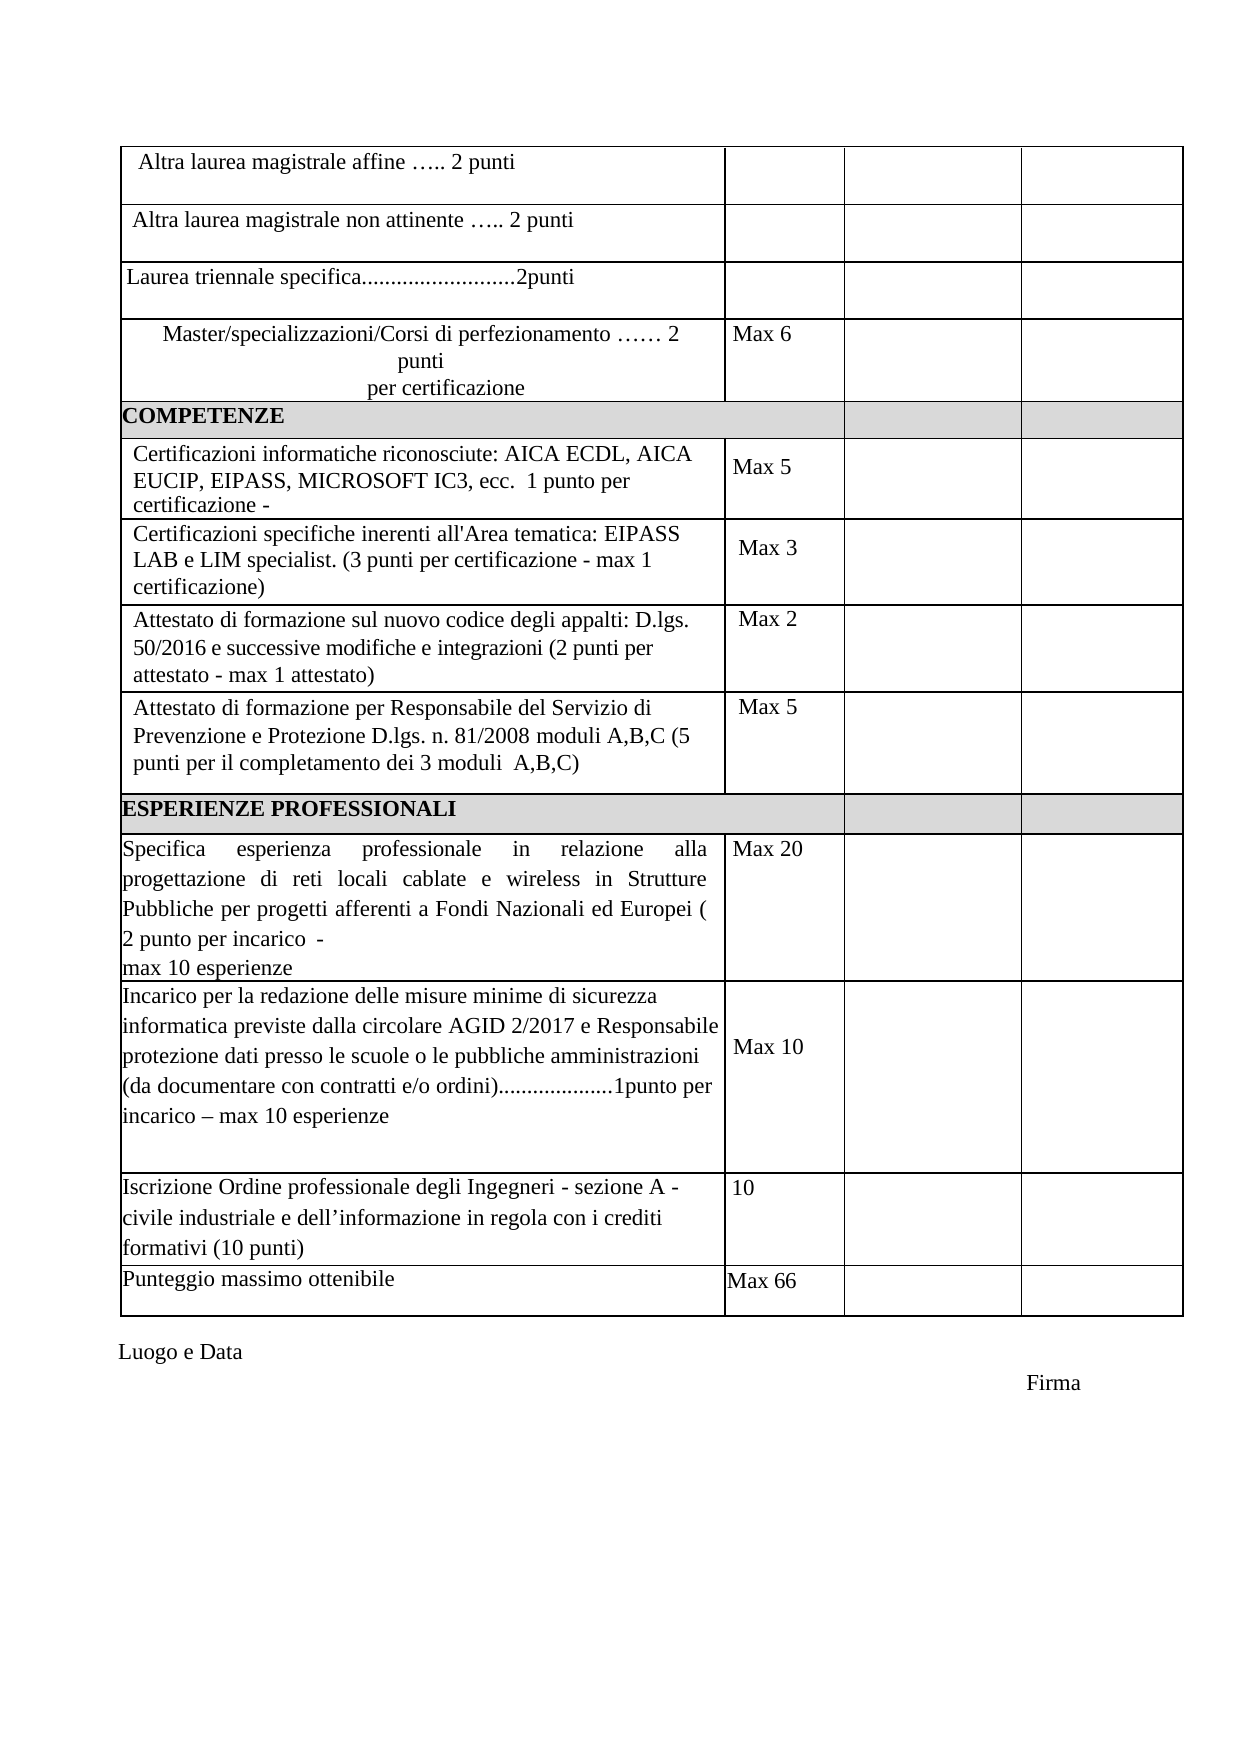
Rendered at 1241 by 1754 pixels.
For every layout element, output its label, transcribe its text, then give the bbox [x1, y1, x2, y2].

table_cell [1022, 263, 1182, 318]
table_cell Specifica esperienza professionale in relazione alla progettazione di reti locali cablate e wireless in Strutture Pubbliche per progetti afferenti a Fondi Nazionali ed Europei ( 2 punto per incarico - max 10 esperienze [122, 835, 724, 980]
table_cell Altra laurea magistrale non attinente ….. 2 punti [122, 205, 724, 261]
table_cell [1022, 520, 1182, 604]
table_cell [1022, 1266, 1182, 1315]
table_cell Max 5 [726, 439, 844, 518]
table_cell [1022, 320, 1182, 401]
table_cell Max 20 [726, 835, 844, 980]
table_cell Certificazioni specifiche inerenti all'Area tematica: EIPASS LAB e LIM specialist. (3 punti per certificazione - max 1 certificazione) [122, 520, 724, 604]
table_cell [1022, 693, 1182, 793]
table_cell COMPETENZE [122, 402, 844, 438]
table_cell Laurea triennale specifica 2punti [122, 263, 724, 318]
table_cell Certificazioni informatiche riconosciute: AICA ECDL, AICA EUCIP, EIPASS, MICROSOFT IC3, ecc. 1 punto per certificazione - [122, 439, 724, 518]
table_cell Punteggio massimo ottenibile [122, 1266, 724, 1315]
table_cell [845, 439, 1021, 518]
table_cell [845, 1266, 1021, 1315]
table_cell [1022, 835, 1182, 980]
text Firma [1026, 1368, 1194, 1395]
table_cell [845, 320, 1021, 401]
table_cell [1022, 982, 1182, 1172]
table_cell Max 3 [726, 520, 844, 604]
table_cell Iscrizione Ordine professionale degli Ingegneri - sezione A - civile industriale e dell’informazione in regola con i crediti formativi (10 punti) [122, 1174, 724, 1264]
table_cell [1022, 795, 1182, 833]
table_header [845, 147, 1021, 203]
table_header Altra laurea magistrale affine ….. 2 punti [122, 147, 725, 203]
table_cell [845, 1174, 1021, 1264]
table_cell [1022, 606, 1182, 691]
table_cell Max 10 [726, 982, 844, 1172]
table_cell [1022, 439, 1182, 518]
table_cell Max 5 [726, 693, 844, 793]
table_cell Attestato di formazione sul nuovo codice degli appalti: D.lgs. 50/2016 e successive modifiche e integrazioni (2 punti per attestato - max 1 attestato) [122, 606, 724, 691]
table_cell [1022, 205, 1182, 261]
table_cell ESPERIENZE PROFESSIONALI [122, 795, 844, 833]
table_cell [726, 263, 844, 318]
table_cell Max 2 [726, 606, 844, 691]
table_header [1022, 147, 1182, 203]
table_cell [845, 606, 1021, 691]
table_cell [845, 402, 1021, 438]
table_cell [845, 263, 1021, 318]
table_cell [1022, 402, 1182, 438]
table_cell Attestato di formazione per Responsabile del Servizio di Prevenzione e Protezione D.lgs. n. 81/2008 moduli A,B,C (5 punti per il completamento dei 3 moduli A,B,C) [122, 693, 724, 793]
table_cell Master/specializzazioni/Corsi di perfezionamento …… 2 punti per certificazione [122, 320, 724, 401]
table_cell 10 [726, 1174, 844, 1264]
table_cell [1022, 1174, 1182, 1264]
text Luogo e Data [118, 1338, 1194, 1365]
table_cell [845, 982, 1021, 1172]
table_cell [726, 205, 844, 261]
table_cell Max 6 [726, 320, 844, 401]
table_cell [845, 205, 1021, 261]
table_cell [845, 520, 1021, 604]
table_cell Incarico per la redazione delle misure minime di sicurezza informatica previste dalla circolare AGID 2/2017 e Responsabile protezione dati presso le scuole o le pubbliche amministrazioni (da documentare con contratti e/o ordini) 1punto per incarico – max 10 esperienze [122, 982, 724, 1172]
table_cell [845, 795, 1021, 833]
table_cell [845, 835, 1021, 980]
table_cell Max 66 [726, 1266, 844, 1315]
table_header [726, 147, 844, 203]
table_cell [845, 693, 1021, 793]
